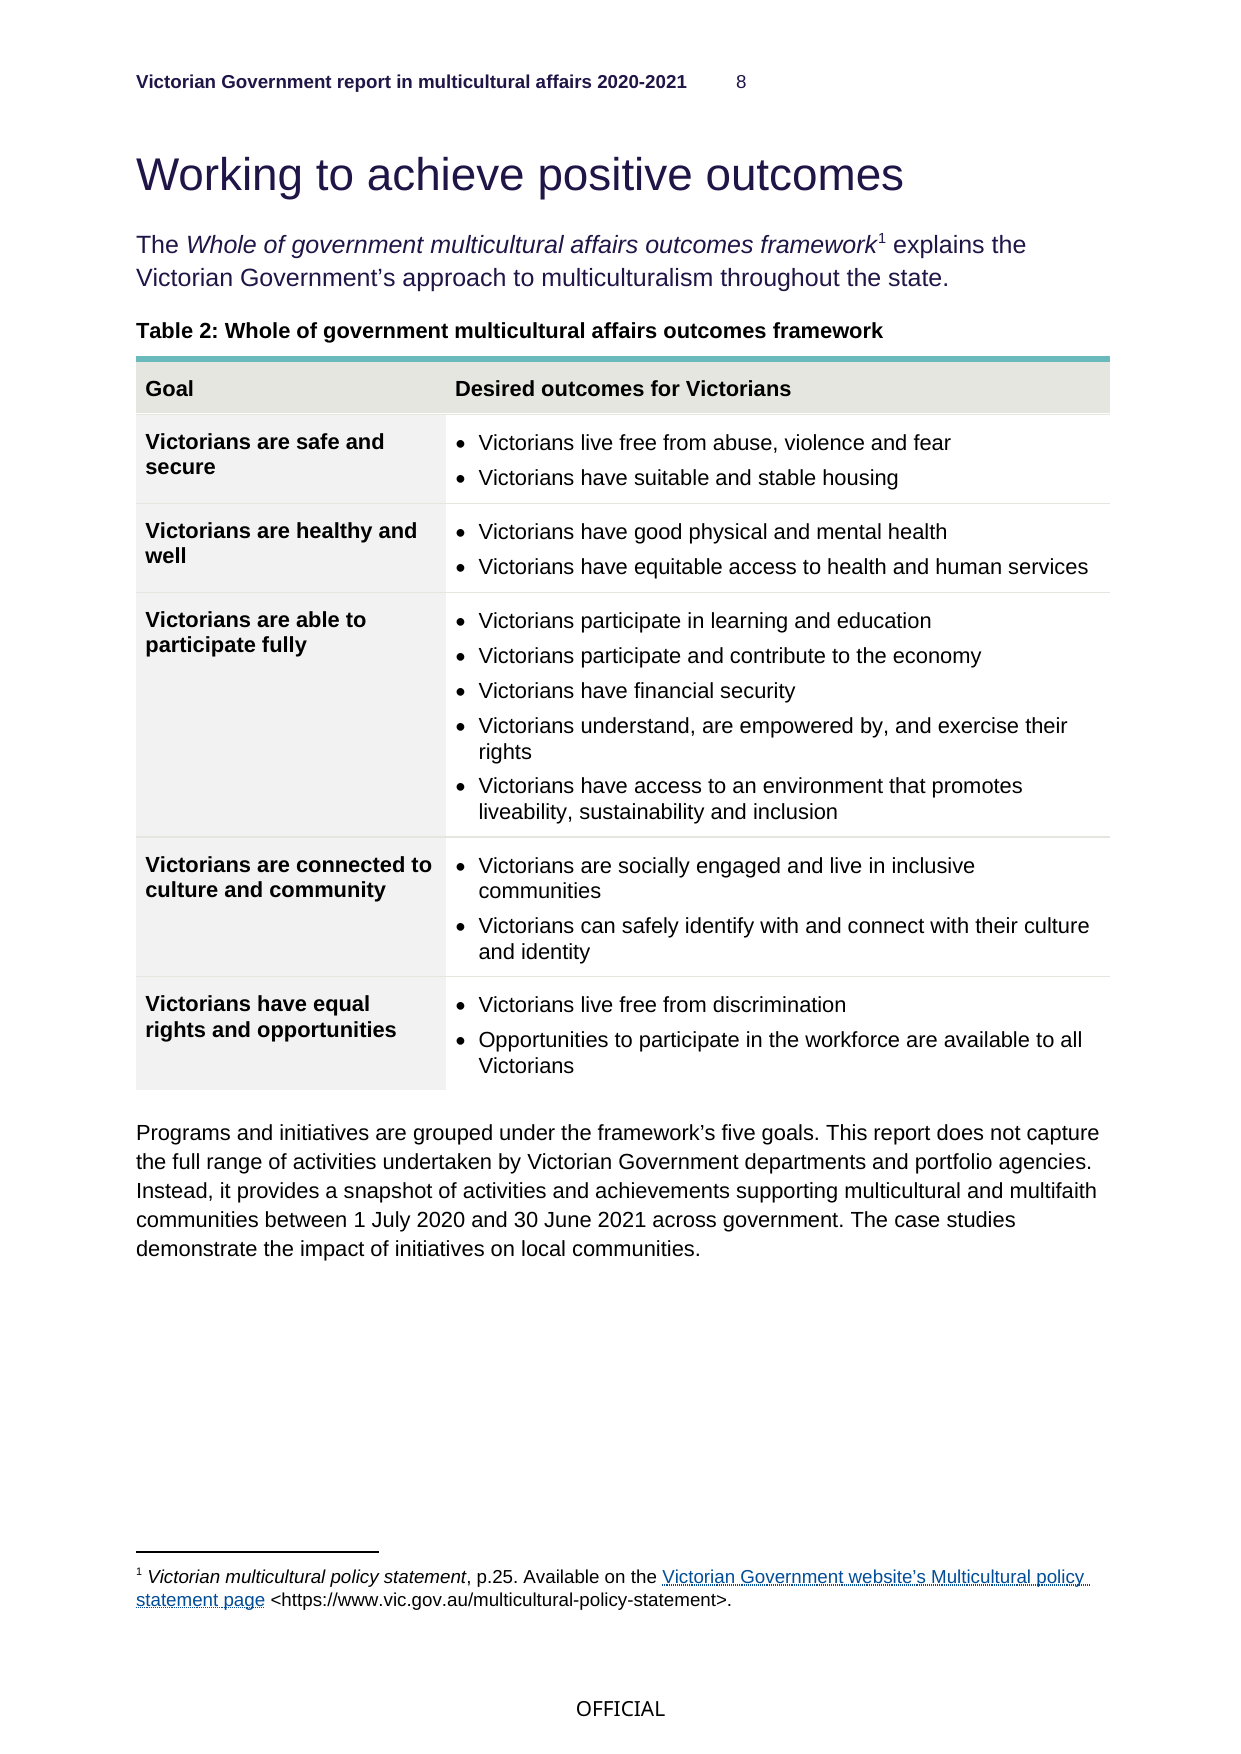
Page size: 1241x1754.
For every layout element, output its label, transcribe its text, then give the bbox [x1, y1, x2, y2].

table_cell Victorians are safe and secure [136, 415, 446, 503]
table_cell Victorians live free from discrimination Opportunities to participate in the workforce are available to all Victorians [446, 977, 1110, 1090]
table_cell Victorians have equal rights and opportunities [136, 977, 446, 1090]
table_cell Victorians are healthy and well [136, 504, 446, 592]
table_cell Victorians live free from abuse, violence and fear Victorians have suitable and stable housing [446, 415, 1110, 503]
table_cell Victorians are connected to culture and community [136, 838, 446, 976]
text Programs and initiatives are grouped under the framework’s five goals. This report does not capture the full range of activities undertaken by Victorian Government departments and portfolio agencies. Instead, it provides a snapshot of activities and achievements supporting multicultural and multifaith communities between 1 July 2020 and 30 June 2021 across government. The case studies demonstrate the impact of initiatives on local communities. [136, 1115, 1104, 1261]
table_header Goal [136, 362, 446, 413]
table_cell Victorians are able to participate fully [136, 593, 446, 836]
table_header Desired outcomes for Victorians [446, 362, 1110, 413]
table_cell Victorians participate in learning and education Victorians participate and contribute to the economy Victorians have financial security Victorians understand, are empowered by, and exercise their rights Victorians have access to an environment that promotes liveability, sustainability and inclusion [446, 593, 1110, 836]
text Table 2: Whole of government multicultural affairs outcomes framework [136, 317, 1104, 343]
text The Whole of government multicultural affairs outcomes framework explains the Victorian Government’s approach to multiculturalism throughout the state. [136, 225, 1104, 292]
table_cell Victorians are socially engaged and live in inclusive communities Victorians can safely identify with and connect with their culture and identity [446, 838, 1110, 976]
table_cell Victorians have good physical and mental health Victorians have equitable access to health and human services [446, 504, 1110, 592]
subtitle Working to achieve positive outcomes [136, 148, 1104, 200]
